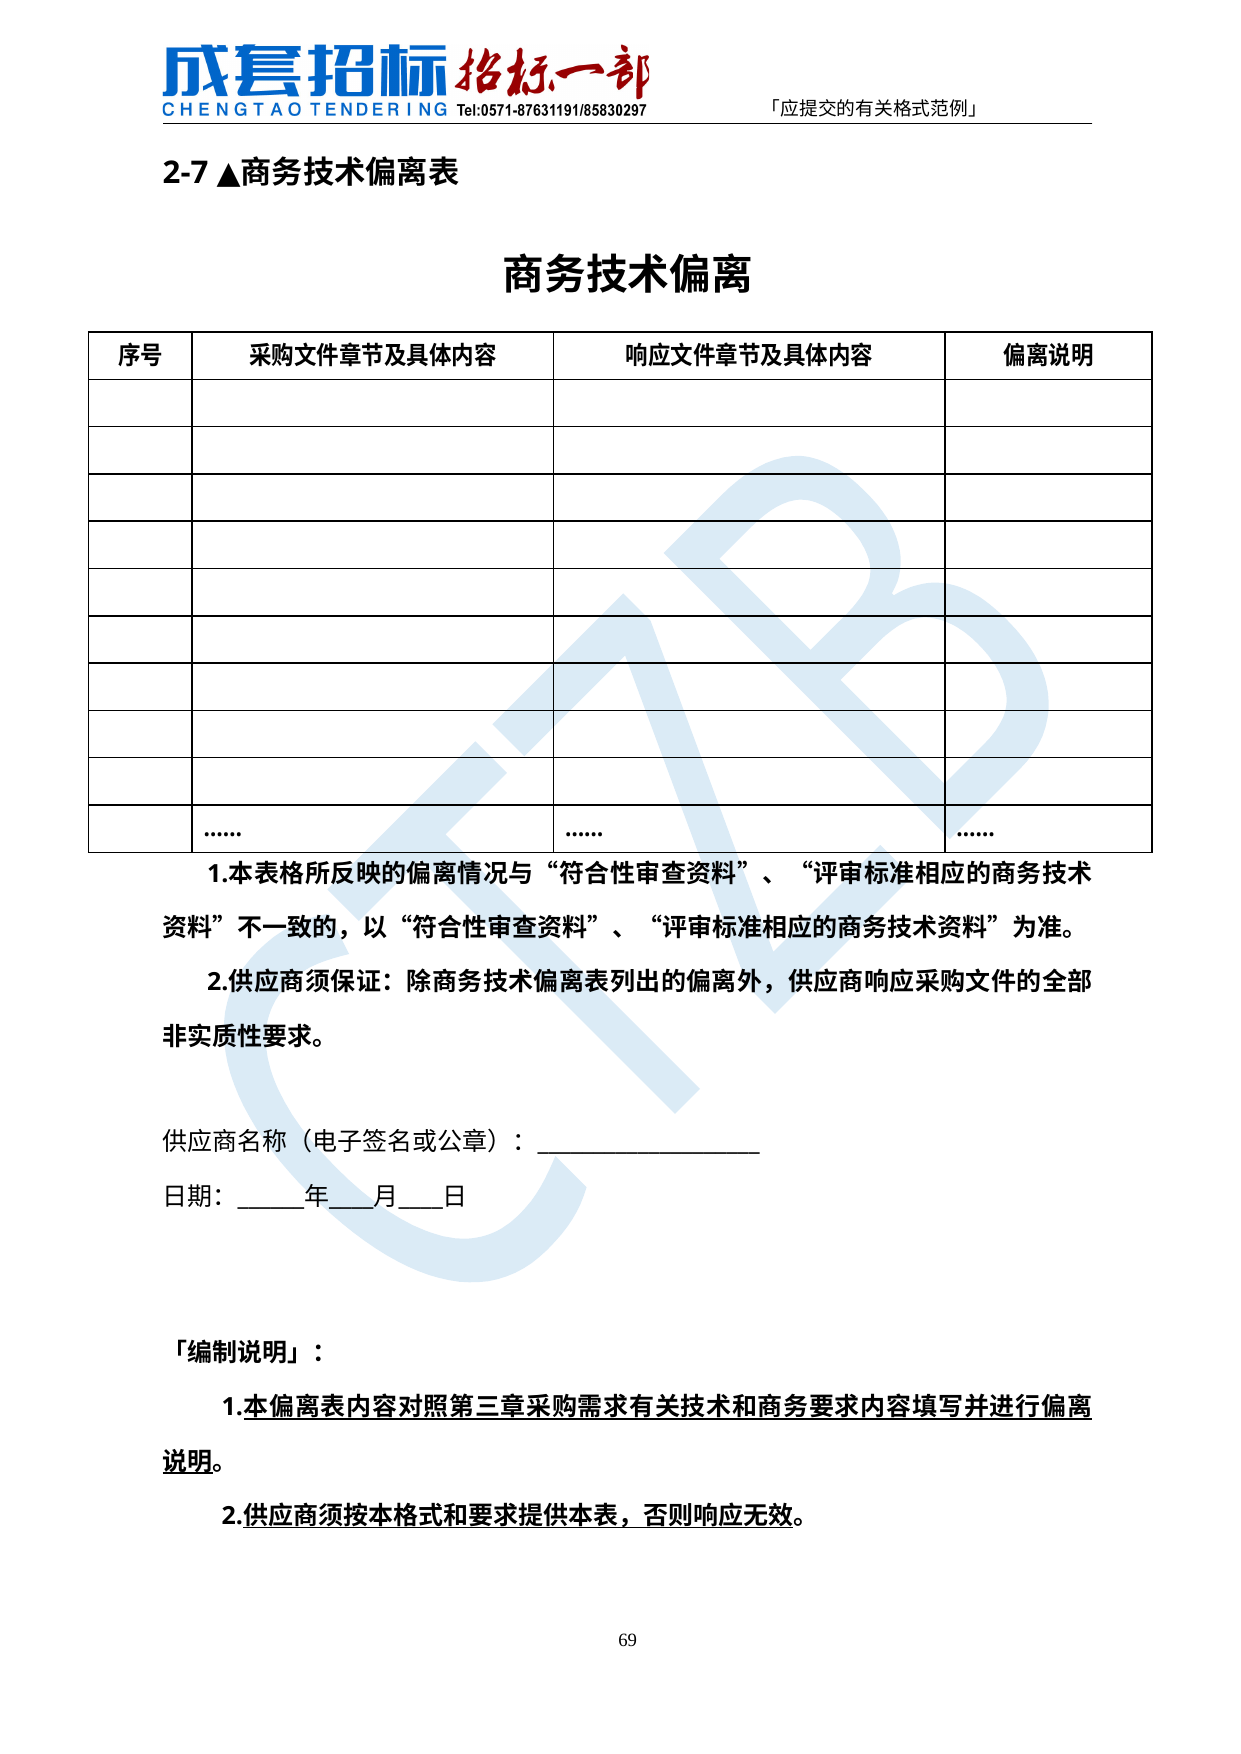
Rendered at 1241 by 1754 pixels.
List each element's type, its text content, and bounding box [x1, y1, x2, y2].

table_cell [554, 758, 944, 804]
table_cell …… [946, 806, 1151, 851]
table_cell [946, 664, 1151, 709]
table_cell [89, 617, 191, 662]
text 1.本表格所反映的偏离情况与“符合性审查资料”、“评审标准相应的商务技术资料”不一致的，以“符合性审查资料”、“评审标准相应的商务技术资料”为准。 [162, 853, 1092, 944]
table_cell [946, 711, 1151, 757]
table_cell [554, 664, 944, 709]
table_cell [89, 664, 191, 709]
text 「编制说明」： [162, 1332, 1092, 1369]
table_cell [554, 522, 944, 568]
table_cell [89, 522, 191, 568]
table_cell …… [554, 806, 944, 851]
table_cell [193, 427, 553, 473]
table_cell [946, 617, 1151, 662]
table_cell [193, 664, 553, 709]
table_cell [946, 758, 1151, 804]
table_cell [946, 380, 1151, 426]
table_header 序号 [89, 333, 191, 378]
table_cell [193, 617, 553, 662]
table_cell [89, 711, 191, 757]
text 1.本偏离表内容对照第三章采购需求有关技术和商务要求内容填写并进行偏离说明。 [162, 1387, 1092, 1477]
table_cell [946, 475, 1151, 520]
table_cell [89, 806, 191, 851]
table_cell [946, 522, 1151, 568]
table_cell [554, 475, 944, 520]
text 日期：______年____月____日 [162, 1176, 1092, 1212]
table_cell [89, 427, 191, 473]
table_cell [554, 380, 944, 426]
subtitle 2-7 ▲商务技术偏离表 [162, 148, 1092, 193]
table_cell [554, 427, 944, 473]
table_cell [946, 427, 1151, 473]
table_cell [193, 711, 553, 757]
text 商务技术偏离 [162, 241, 1092, 301]
table_cell [193, 758, 553, 804]
table_cell [89, 475, 191, 520]
table_cell [89, 569, 191, 615]
table_header 采购文件章节及具体内容 [193, 333, 553, 378]
table_cell [554, 569, 944, 615]
table_cell [554, 617, 944, 662]
text 2.供应商须按本格式和要求提供本表，否则响应无效。 [162, 1496, 1092, 1532]
table_cell [193, 522, 553, 568]
picture [162, 44, 650, 116]
table_header 偏离说明 [946, 333, 1151, 378]
table_cell [193, 380, 553, 426]
table_cell [89, 380, 191, 426]
table_cell …… [193, 806, 553, 851]
table_cell [193, 569, 553, 615]
table_cell [89, 758, 191, 804]
table_cell [193, 475, 553, 520]
text 2.供应商须保证：除商务技术偏离表列出的偏离外，供应商响应采购文件的全部非实质性要求。 [162, 962, 1092, 1052]
table_cell [946, 569, 1151, 615]
table_cell [554, 711, 944, 757]
table_header 响应文件章节及具体内容 [554, 333, 944, 378]
text 供应商名称（电子签名或公章）：____________________ [162, 1122, 1092, 1158]
